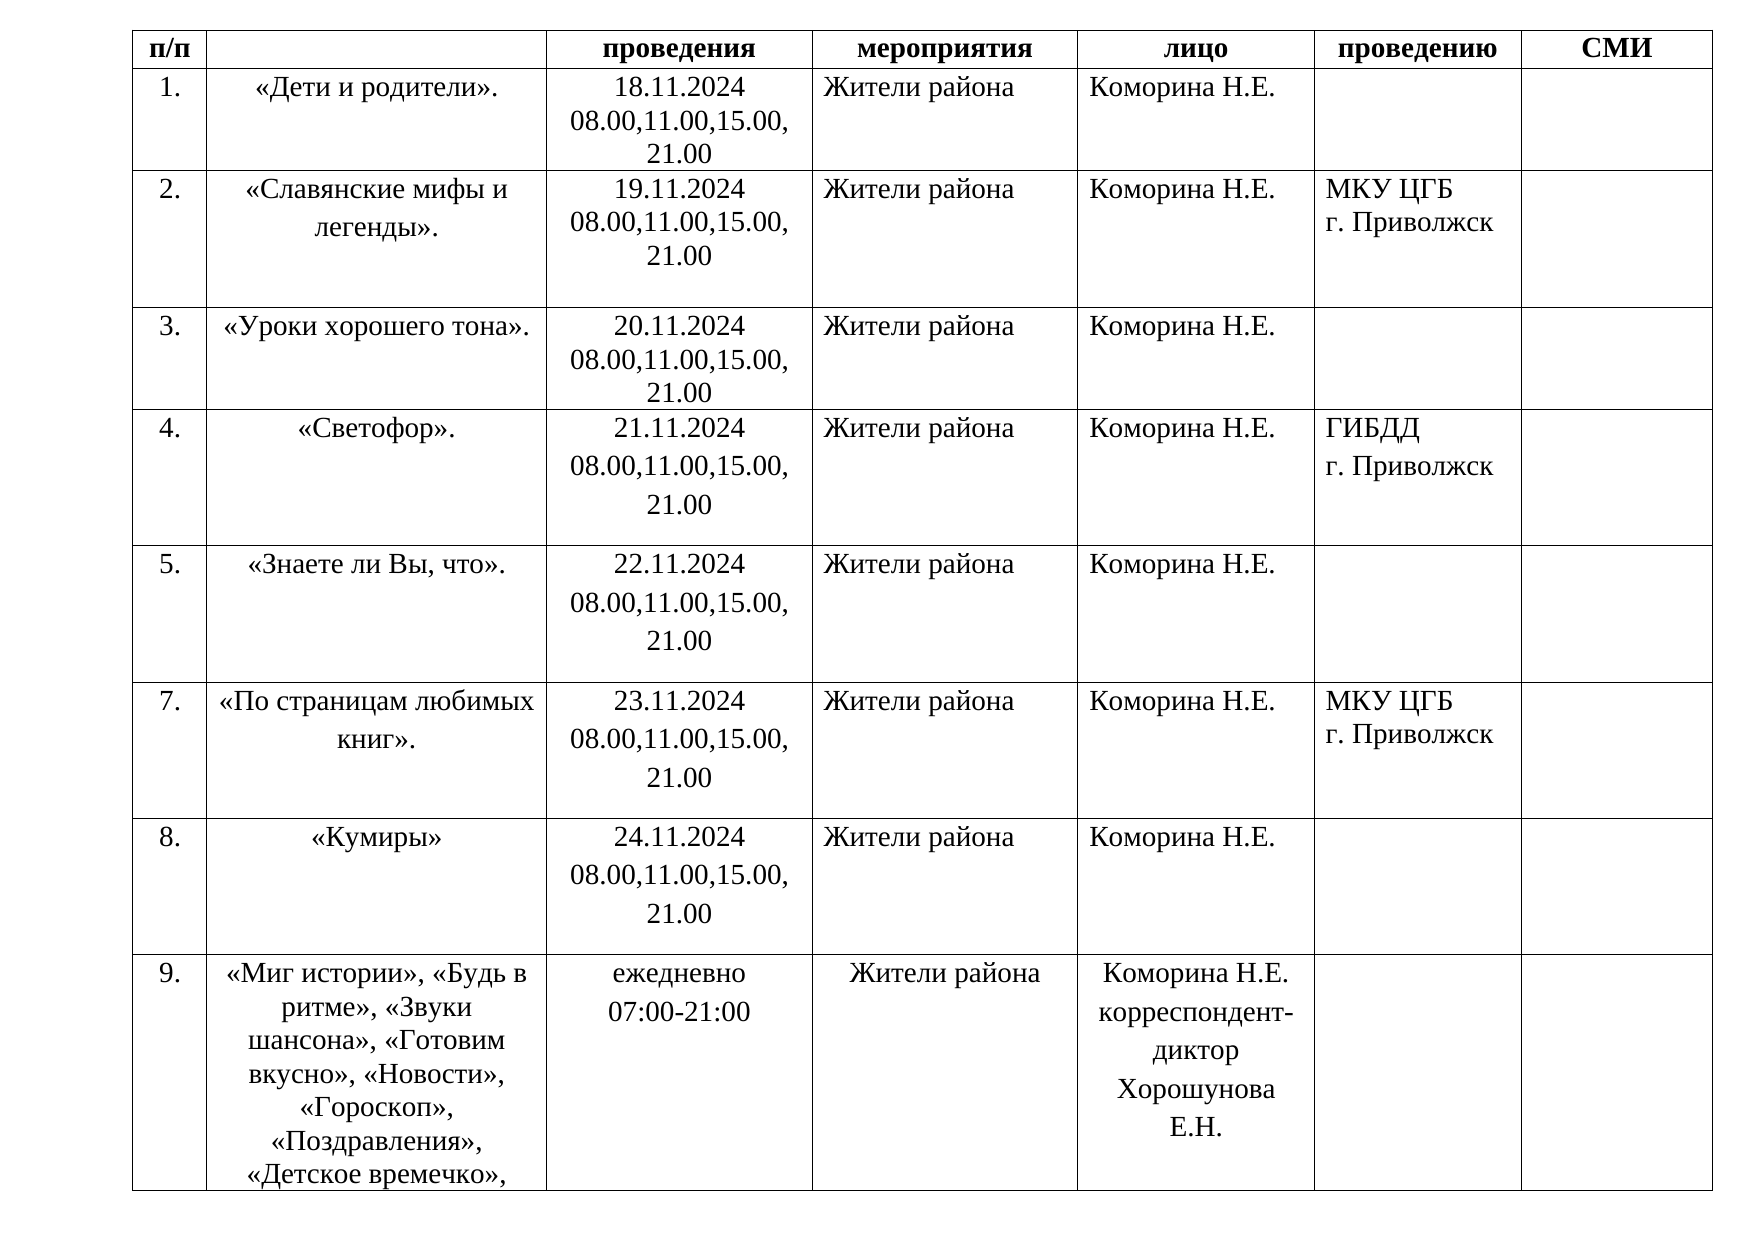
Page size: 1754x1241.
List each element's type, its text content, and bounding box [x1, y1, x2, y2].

table_cell «Уроки хорошего тона». [207, 308, 546, 409]
table_cell 18.11.2024 08.00,11.00,15.00, 21.00 [547, 69, 812, 170]
table_cell [1522, 410, 1712, 545]
table_cell Коморина Н.Е. [1078, 819, 1314, 954]
table_cell 1. [133, 69, 206, 170]
table_cell «Знаете ли Вы, что». [207, 546, 546, 682]
table_cell Коморина Н.Е. [1078, 308, 1314, 409]
table_cell Участие в СМИ [1522, 31, 1712, 68]
table_cell Коморина Н.Е. [1078, 546, 1314, 682]
table_cell [1315, 308, 1521, 409]
table_cell Жители района [813, 171, 1077, 307]
table_cell 5. [133, 546, 206, 682]
table_cell № п/п [133, 31, 206, 68]
table_cell Жители района [813, 69, 1077, 170]
table_cell [1522, 171, 1712, 307]
table_cell «Дети и родители». [207, 69, 546, 170]
table_cell Жители района [813, 546, 1077, 682]
table_cell [1522, 819, 1712, 954]
table_cell МКУ ЦГБ г. Приволжск [1315, 171, 1521, 307]
table_cell [1522, 308, 1712, 409]
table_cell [547, 955, 812, 1190]
table_cell Ответственное лицо [1078, 31, 1314, 68]
table_cell 23.11.2024 08.00,11.00,15.00, 21.00 [547, 683, 812, 818]
table_cell 2. [133, 171, 206, 307]
table_cell Жители района [813, 308, 1077, 409]
table_cell Жители района [813, 683, 1077, 818]
table_cell Коморина Н.Е. [1078, 171, 1314, 307]
table_cell Жители района [813, 955, 1077, 1190]
table_cell 22.11.2024 08.00,11.00,15.00, 21.00 [547, 546, 812, 682]
table_cell МКУ ЦГБ г. Приволжск [1315, 683, 1521, 818]
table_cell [1315, 31, 1521, 68]
table_cell Жители района [813, 819, 1077, 954]
table_cell Коморина Н.Е. [1078, 69, 1314, 170]
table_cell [207, 955, 546, 1190]
table_cell 9. [133, 955, 206, 1190]
table_cell [1315, 546, 1521, 682]
table_cell [1522, 683, 1712, 818]
table_cell [1315, 819, 1521, 954]
table_cell «Славянские мифы и легенды». [207, 171, 546, 307]
table_cell [1522, 955, 1712, 1190]
table_cell Коморина Н.Е. [1078, 683, 1314, 818]
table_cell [1078, 955, 1314, 1190]
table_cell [547, 31, 812, 68]
table_cell 3. [133, 308, 206, 409]
table_cell «Кумиры» [207, 819, 546, 954]
table_cell 8. [133, 819, 206, 954]
table_cell ГИБДД г. Приволжск [1315, 410, 1521, 545]
table_cell [1522, 546, 1712, 682]
table_cell [1522, 69, 1712, 170]
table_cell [813, 31, 1077, 68]
table_cell 7. [133, 683, 206, 818]
table_cell 19.11.2024 08.00,11.00,15.00, 21.00 [547, 171, 812, 307]
table_cell 4. [133, 410, 206, 545]
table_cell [207, 31, 546, 68]
table_cell [1315, 69, 1521, 170]
table_cell 24.11.2024 08.00,11.00,15.00, 21.00 [547, 819, 812, 954]
table_cell [1315, 955, 1521, 1190]
table_cell 21.11.2024 08.00,11.00,15.00, 21.00 [547, 410, 812, 545]
table_cell «Светофор». [207, 410, 546, 545]
table_cell «По страницам любимых книг». [207, 683, 546, 818]
table_cell Коморина Н.Е. [1078, 410, 1314, 545]
table_cell 20.11.2024 08.00,11.00,15.00, 21.00 [547, 308, 812, 409]
table_cell Жители района [813, 410, 1077, 545]
